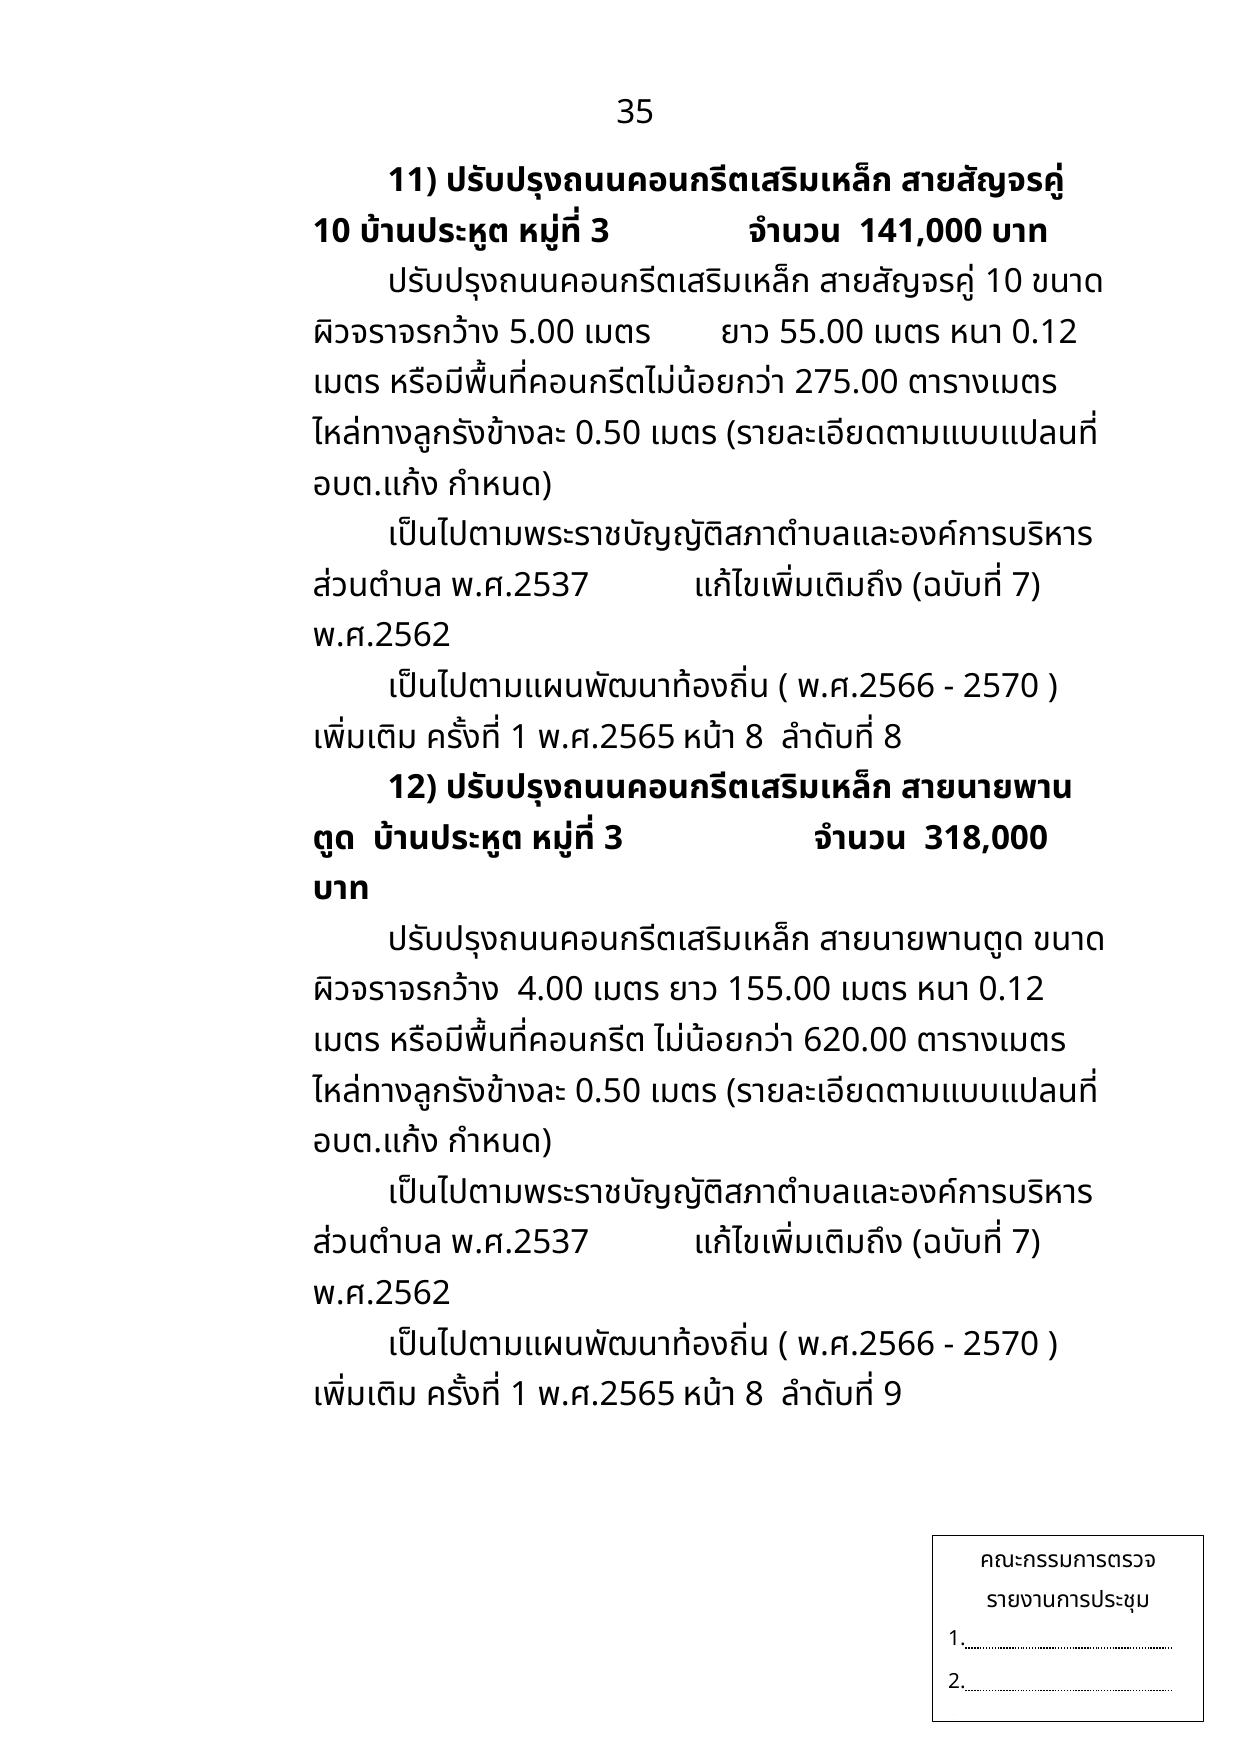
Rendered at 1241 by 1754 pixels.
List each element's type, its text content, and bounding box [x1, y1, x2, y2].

text ปรับปรุงถนนคอนกรีตเสริมเหล็ก สายสัญจรคู่ 10 ขนาดผิวจราจรกว้าง 5.00 เมตร ยาว 55.00 เมตร หนา 0.12 เมตร หรือมีพื้นที่คอนกรีตไม่น้อยกว่า 275.00 ตารางเมตร [312, 257, 1110, 409]
text 12) ปรับปรุงถนนคอนกรีตเสริมเหล็ก สายนายพานตูด บ้านประหูต หมู่ที่ 3 จำนวน 318,000 บาท [312, 763, 1110, 915]
text เป็นไปตามแผนพัฒนาท้องถิ่น ( พ.ศ.2566 - 2570 ) เพิ่มเติม ครั้งที่ 1 พ.ศ.2565หน้า 8 ลำดับที่ 8 [312, 662, 1110, 763]
text เป็นไปตามพระราชบัญญัติสภาตำบลและองค์การบริหารส่วนตำบล พ.ศ.2537 แก้ไขเพิ่มเติมถึง (ฉบับที่ 7) พ.ศ.2562 [312, 1168, 1110, 1319]
text ปรับปรุงถนนคอนกรีตเสริมเหล็ก สายนายพานตูด ขนาดผิวจราจรกว้าง 4.00 เมตร ยาว 155.00 เมตร หนา 0.12 เมตร หรือมีพื้นที่คอนกรีต ไม่น้อยกว่า 620.00 ตารางเมตร ไหล่ทางลูกรังข้างละ 0.50 เมตร (รายละเอียดตามแบบแปลนที่ อบต.แก้ง กำหนด) [312, 915, 1110, 1168]
text ไหล่ทางลูกรังข้างละ 0.50 เมตร (รายละเอียดตามแบบแปลนที่ อบต.แก้ง กำหนด) [312, 409, 1110, 510]
text 11) ปรับปรุงถนนคอนกรีตเสริมเหล็ก สายสัญจรคู่ 10 บ้านประหูต หมู่ที่ 3 จำนวน 141,000 บาท [312, 156, 1110, 257]
text เป็นไปตามแผนพัฒนาท้องถิ่น ( พ.ศ.2566 - 2570 ) เพิ่มเติม ครั้งที่ 1 พ.ศ.2565หน้า 8 ลำดับที่ 9 [312, 1319, 1110, 1421]
text เป็นไปตามพระราชบัญญัติสภาตำบลและองค์การบริหารส่วนตำบล พ.ศ.2537 แก้ไขเพิ่มเติมถึง (ฉบับที่ 7) พ.ศ.2562 [312, 510, 1110, 662]
